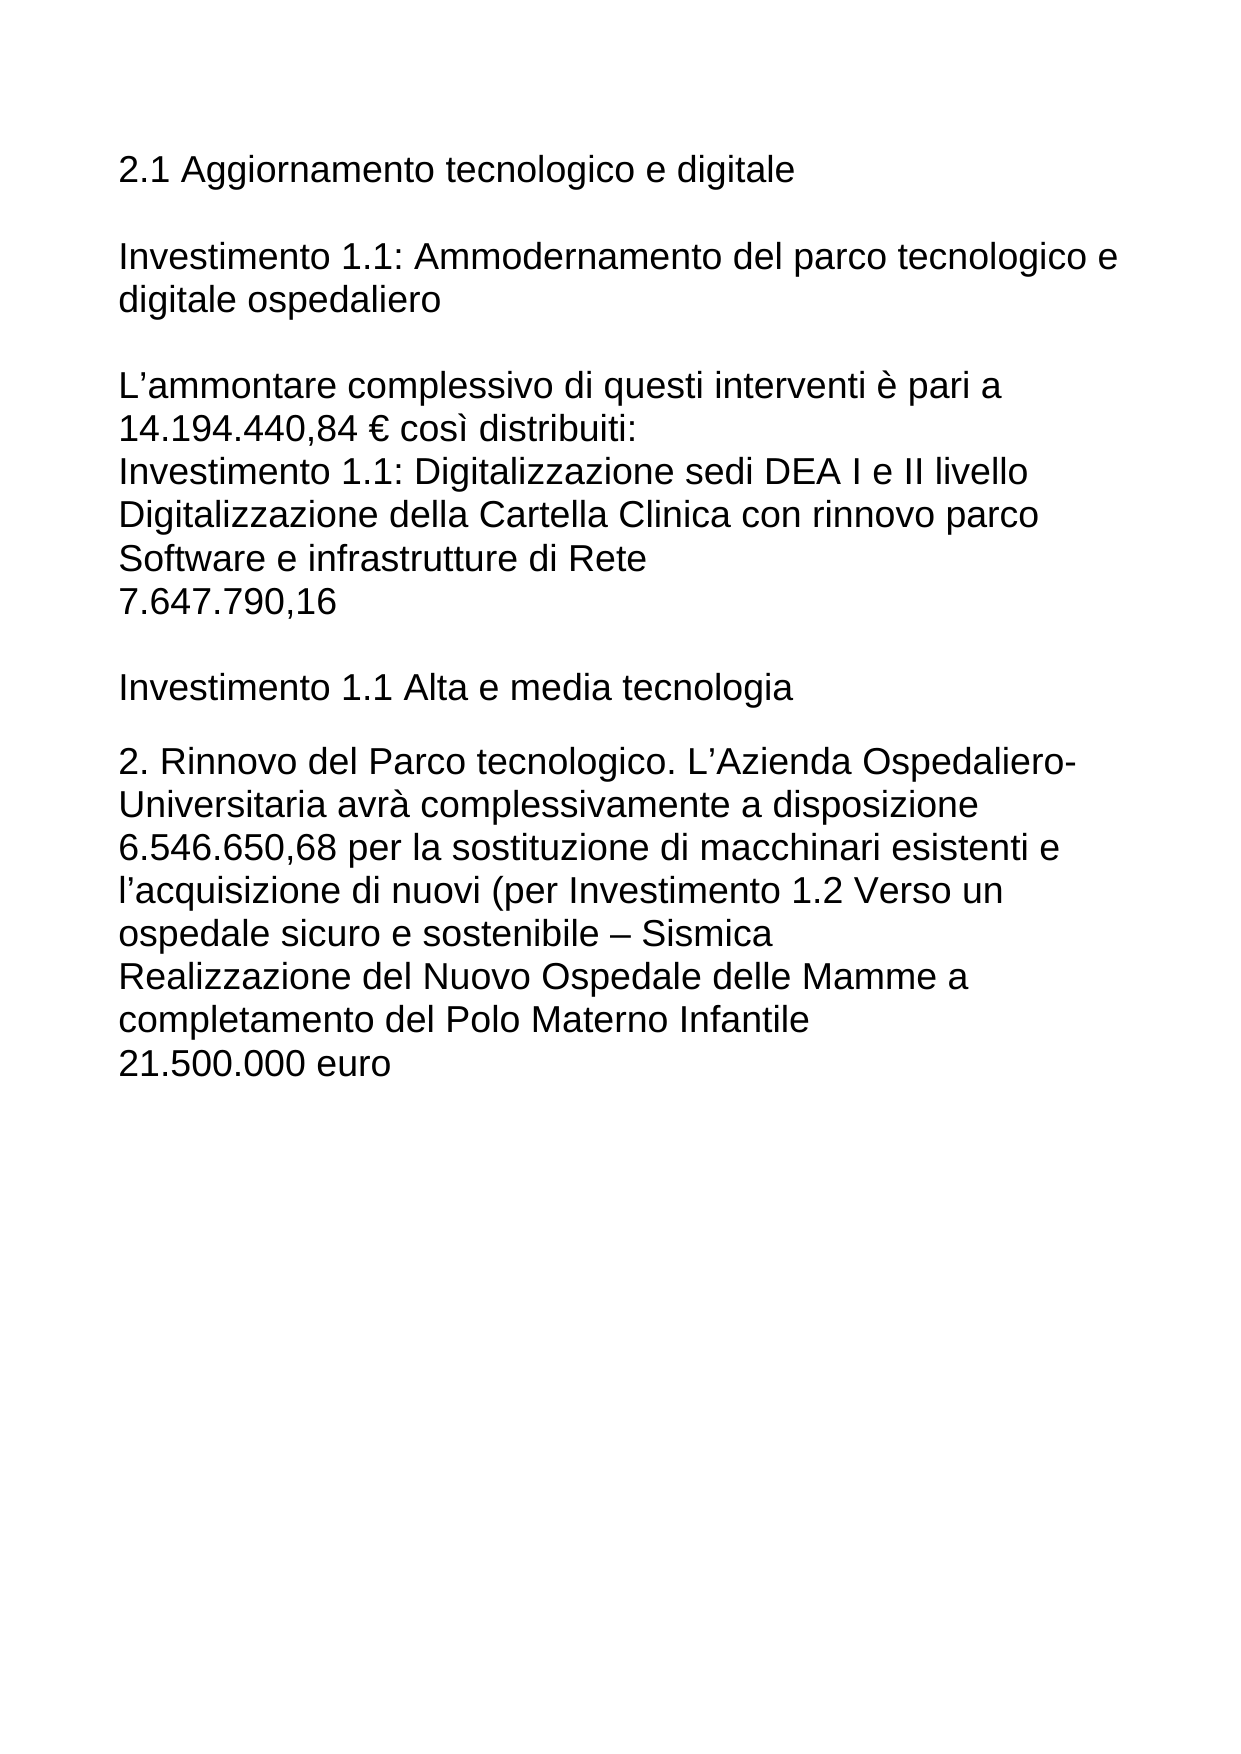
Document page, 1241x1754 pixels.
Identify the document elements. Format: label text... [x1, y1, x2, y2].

text Investimento 1.1: Ammodernamento del parco tecnologico e digitale ospedaliero [118, 191, 1122, 320]
text 2.1 Aggiornamento tecnologico e digitale [118, 148, 1122, 191]
text L’ammontare complessivo di questi interventi è pari a 14.194.440,84 € così distribuiti: [118, 320, 1122, 449]
text Realizzazione del Nuovo Ospedale delle Mamme a completamento del Polo Materno Infantile 21.500.000 euro [118, 954, 1122, 1084]
text Investimento 1.1 Alta e media tecnologia [118, 622, 1122, 739]
text Investimento 1.1: Digitalizzazione sedi DEA I e II livello Digitalizzazione della Cartella Clinica con rinnovo parco Software e infrastrutture di Rete 7.647.790,16 [118, 449, 1122, 622]
text 2. Rinnovo del Parco tecnologico. L’Azienda Ospedaliero-Universitaria avrà complessivamente a disposizione 6.546.650,68 per la sostituzione di macchinari esistenti e l’acquisizione di nuovi (per Investimento 1.2 Verso un ospedale sicuro e sostenibile – Sismica [118, 739, 1122, 954]
